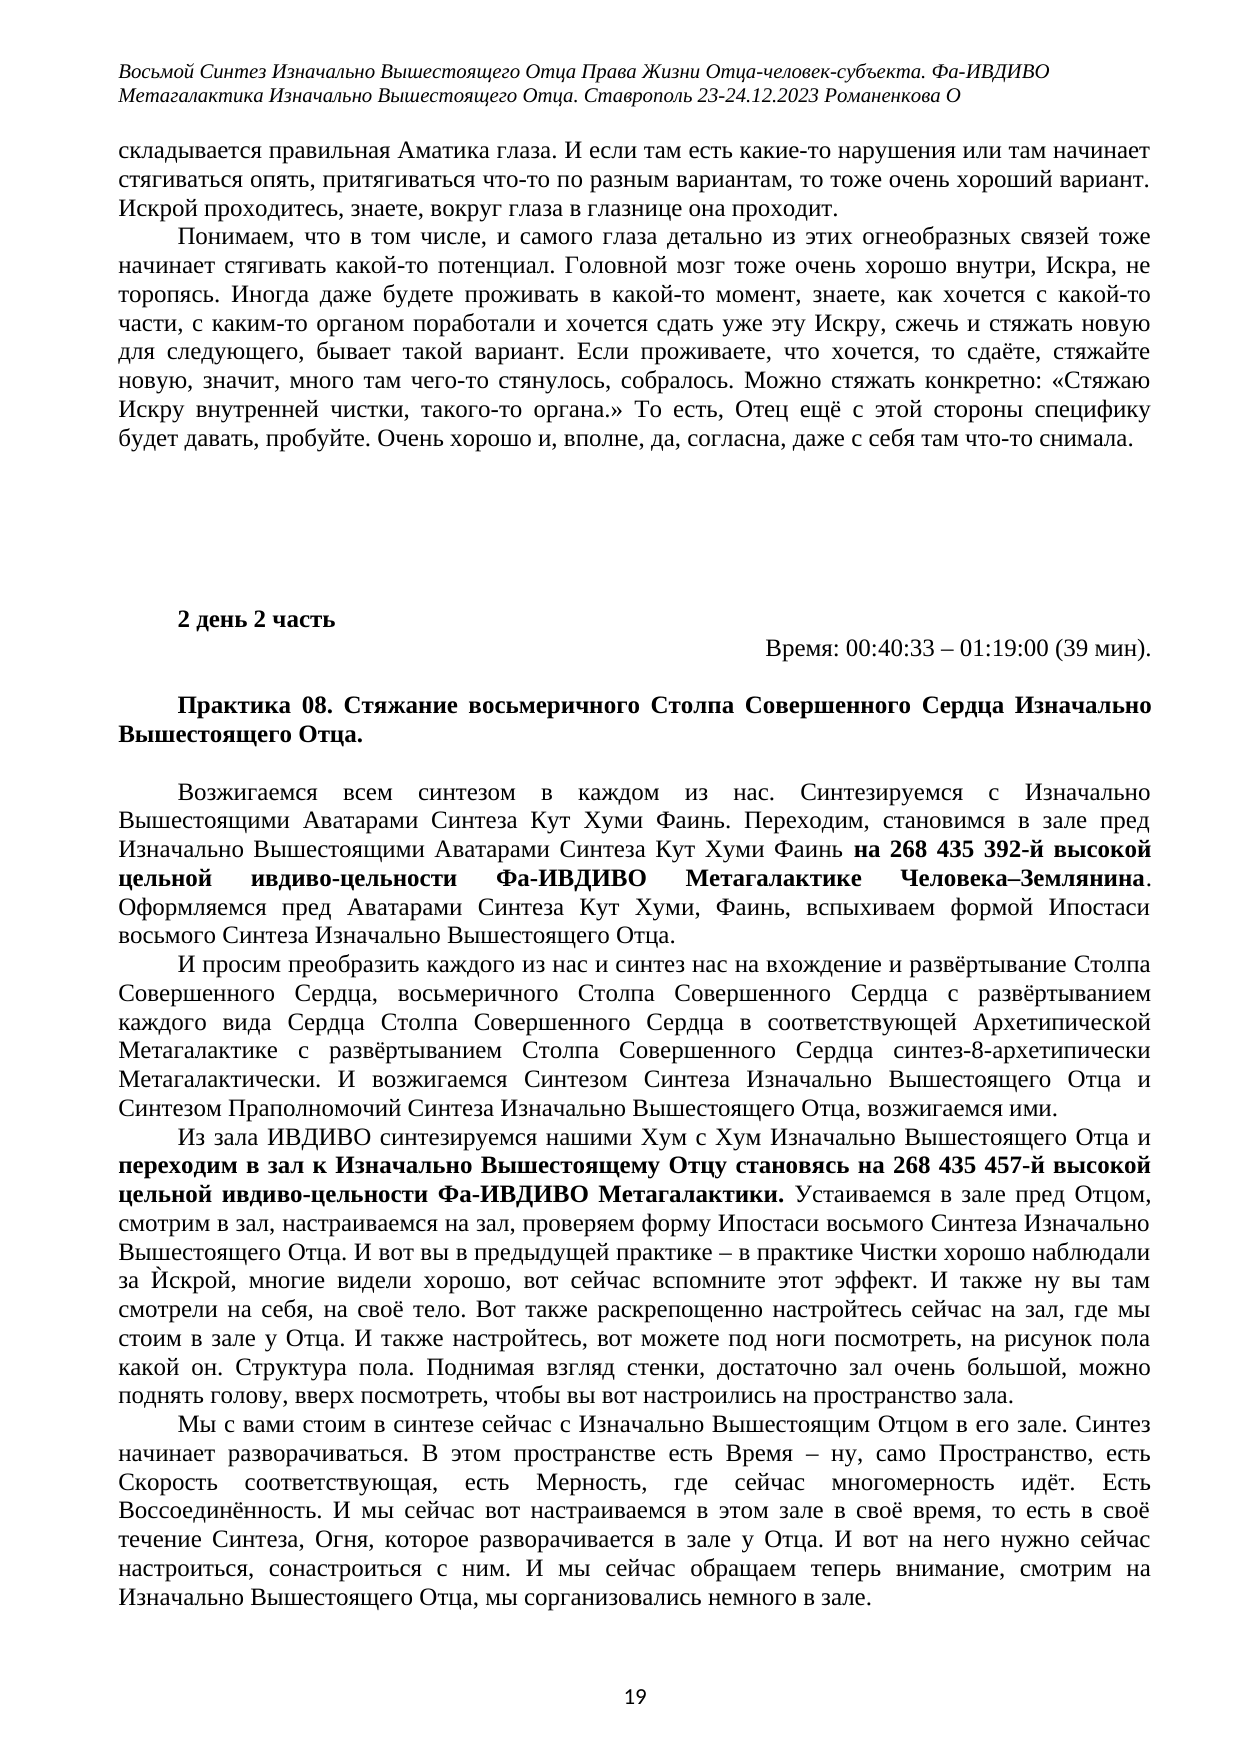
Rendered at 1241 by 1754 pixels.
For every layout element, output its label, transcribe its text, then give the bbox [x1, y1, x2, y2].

text Практика 08. Стяжание восьмеричного Столпа Совершенного Сердца Изначально Вышестоящего Отца. [118, 690, 1152, 748]
text Мы с вами стоим в синтезе сейчас с Изначально Вышестоящим Отцом в его зале. Синтез начинает разворачиваться. В этом пространстве есть Время – ну, само Пространство, есть Скорость соответствующая, есть Мерность, где сейчас многомерность идёт. Есть Воссоединённость. И мы сейчас вот настраиваемся в этом зале в своё время, то есть в своё течение Синтеза, Огня, которое разворачивается в зале у Отца. И вот на него нужно сейчас настроиться, сонастроиться с ним. И мы сейчас обращаем теперь внимание, смотрим на Изначально Вышестоящего Отца, мы сорганизовались немного в зале. [118, 1409, 1152, 1610]
text И просим преобразить каждого из нас и синтез нас на вхождение и развёртывание Столпа Совершенного Сердца, восьмеричного Столпа Совершенного Сердца с развёртыванием каждого вида Сердца Столпа Совершенного Сердца в соответствующей Архетипической Метагалактике с развёртыванием Столпа Совершенного Сердца синтез-8-архетипически Метагалактически. И возжигаемся Синтезом Синтеза Изначально Вышестоящего Отца и Синтезом Праполномочий Синтеза Изначально Вышестоящего Отца, возжигаемся ими. [118, 949, 1152, 1122]
text Возжигаемся всем синтезом в каждом из нас. Синтезируемся с Изначально Вышестоящими Аватарами Синтеза Кут Хуми Фаинь. Переходим, становимся в зале пред Изначально Вышестоящими Аватарами Синтеза Кут Хуми Фаинь на 268 435 392-й высокой цельной ивдиво-цельности Фа-ИВДИВО Метагалактике Человека–Землянина. Оформляемся пред Аватарами Синтеза Кут Хуми, Фаинь, вспыхиваем формой Ипостаси восьмого Синтеза Изначально Вышестоящего Отца. [118, 777, 1152, 949]
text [118, 135, 1152, 221]
text Понимаем, что в том числе, и самого глаза детально из этих огнеобразных связей тоже начинает стягивать какой-то потенциал. Головной мозг тоже очень хорошо внутри, Искра, не торопясь. Иногда даже будете проживать в какой-то момент, знаете, как хочется с какой-то части, с каким-то органом поработали и хочется сдать уже эту Искру, сжечь и стяжать новую для следующего, бывает такой вариант. Если проживаете, что хочется, то сдаёте, стяжайте новую, значит, много там чего-то стянулось, собралось. Можно стяжать конкретно: «Стяжаю Искру внутренней чистки, такого-то органа.» То есть, Отец ещё с этой стороны специфику будет давать, пробуйте. Очень хорошо и, вполне, да, согласна, даже с себя там что-то снимала. [118, 221, 1152, 451]
text Из зала ИВДИВО синтезируемся нашими Хум с Хум Изначально Вышестоящего Отца и переходим в зал к Изначально Вышестоящему Отцу становясь на 268 435 457-й высокой цельной ивдиво-цельности Фа-ИВДИВО Метагалактики. Устаиваемся в зале пред Отцом, смотрим в зал, настраиваемся на зал, проверяем форму Ипостаси восьмого Синтеза Изначально Вышестоящего Отца. И вот вы в предыдущей практике – в практике Чистки хорошо наблюдали за Ѝскрой, многие видели хорошо, вот сейчас вспомните этот эффект. И также ну вы там смотрели на себя, на своё тело. Вот также раскрепощенно настройтесь сейчас на зал, где мы стоим в зале у Отца. И также настройтесь, вот можете под ноги посмотреть, на рисунок пола какой он. Структура пола. Поднимая взгляд стенки, достаточно зал очень большой, можно поднять голову, вверх посмотреть, чтобы вы вот настроились на пространство зала. [118, 1122, 1152, 1409]
text 2 день 2 часть [118, 604, 1152, 633]
text Время: 00:40:33 – 01:19:00 (39 мин). [118, 633, 1152, 662]
